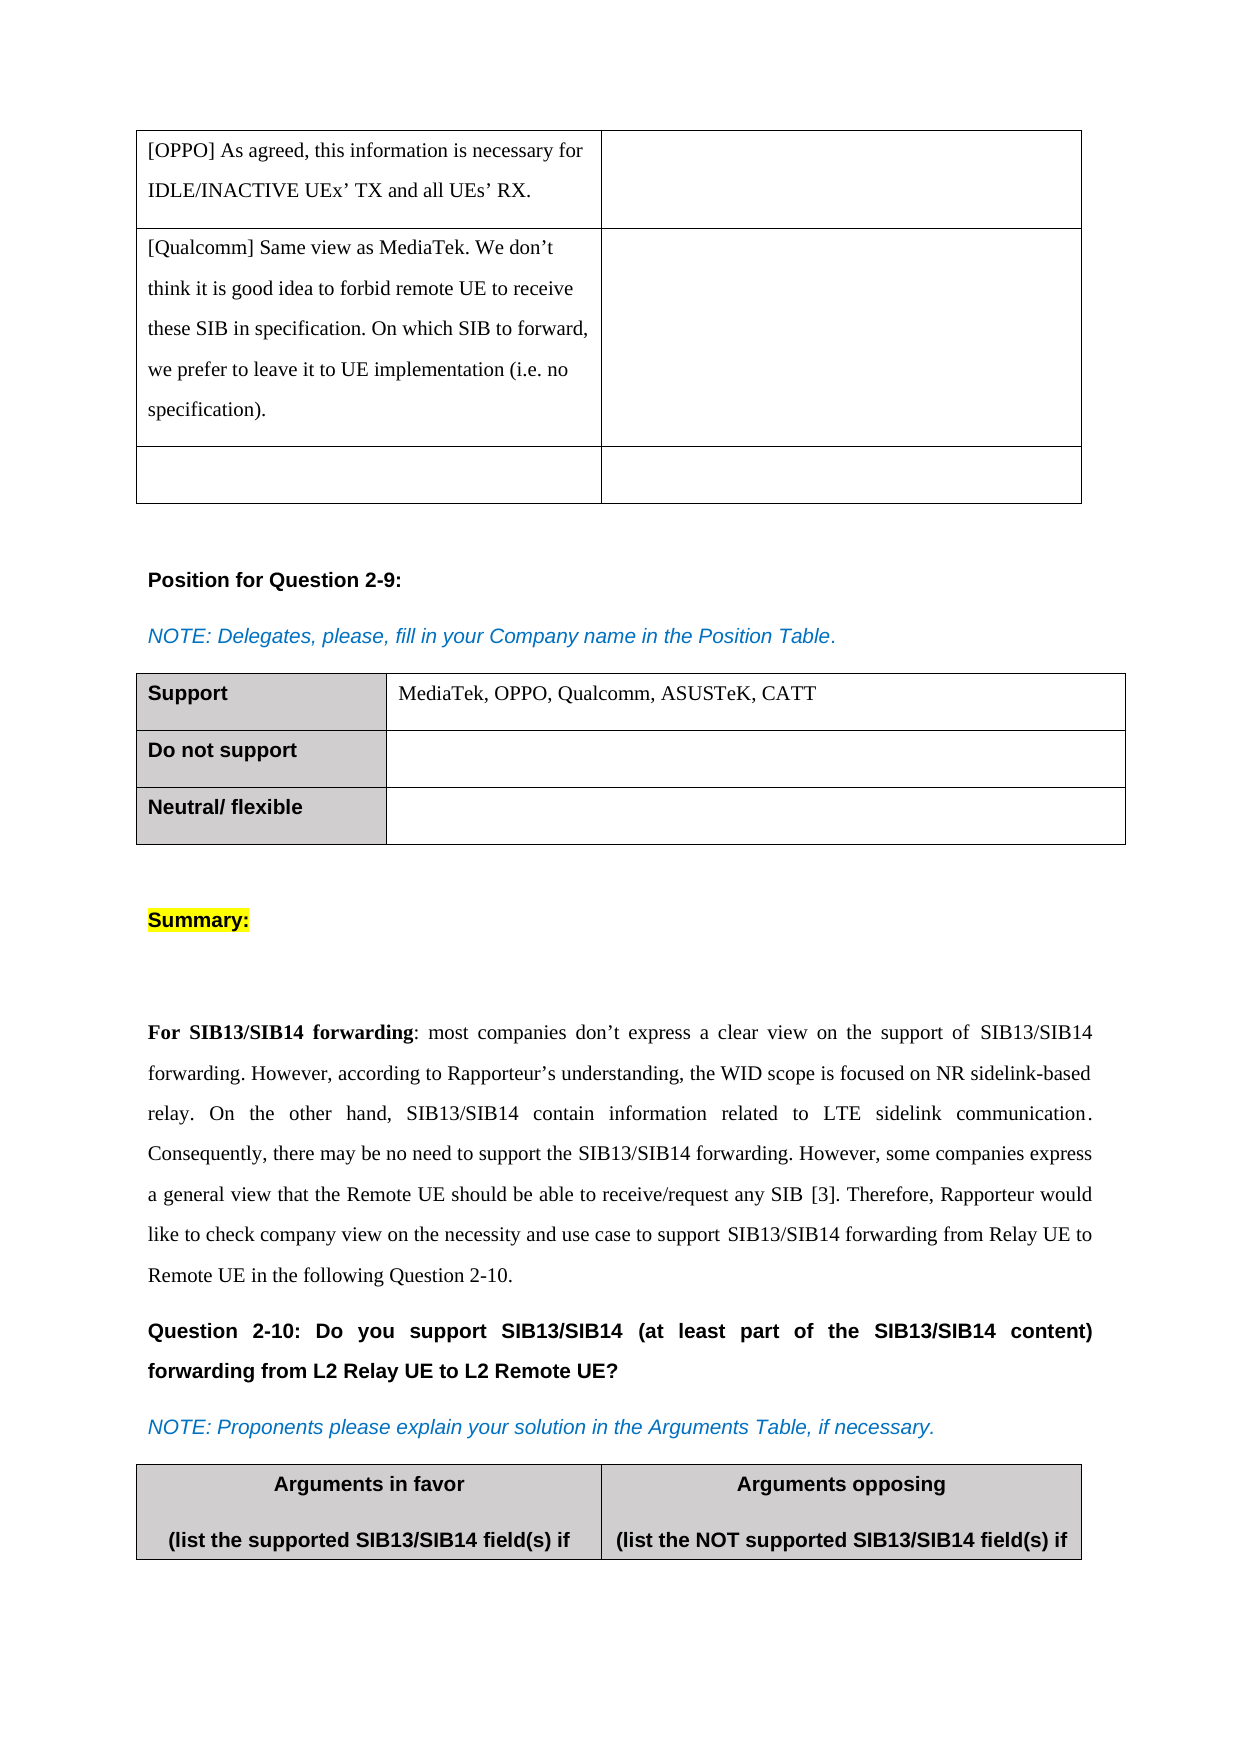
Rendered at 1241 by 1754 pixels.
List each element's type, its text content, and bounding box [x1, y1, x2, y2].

text Question 2-10: Do you support SIB13/SIB14 (at least part of the SIB13/SIB14 content) forwarding from L2 Relay UE to L2 Remote UE? [148, 1312, 1092, 1390]
text NOTE: Delegates, please, fill in your Company name in the Position Table. [148, 617, 1092, 654]
table_cell Do not support [137, 731, 386, 787]
table_cell [OPPO] As agreed, this information is necessary for IDLE/INACTIVE UEx’ TX and all UEs’ RX. [137, 131, 601, 227]
table_cell [602, 229, 1081, 446]
table_cell Neutral/ flexible [137, 788, 386, 844]
text Summary: [148, 901, 1092, 939]
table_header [137, 1465, 601, 1559]
table_header Support [137, 674, 386, 730]
table_header MediaTek, OPPO, Qualcomm, ASUSTeK, CATT [387, 674, 1125, 730]
table_cell [602, 447, 1081, 503]
text For SIB13/SIB14 forwarding: most companies don’t express a clear view on the support of SIB13/SIB14 forwarding. However, according to Rapporteur’s understanding, the WID scope is focused on NR sidelink-based relay. On the other hand, SIB13/SIB14 contain information related to LTE sidelink communication. Consequently, there may be no need to support the SIB13/SIB14 forwarding. However, some companies express a general view that the Remote UE should be able to receive/request any SIB [3]. Therefore, Rapporteur would like to check company view on the necessity and use case to support SIB13/SIB14 forwarding from Relay UE to Remote UE in the following Question 2-10. [148, 1013, 1092, 1293]
table_cell [602, 131, 1081, 227]
table_cell [Qualcomm] Same view as MediaTek. We don’t think it is good idea to forbid remote UE to receive these SIB in specification. On which SIB to forward, we prefer to leave it to UE implementation (i.e. no specification). [137, 229, 601, 446]
table_cell [137, 447, 601, 503]
text NOTE: Proponents please explain your solution in the Arguments Table, if necessary. [148, 1408, 1092, 1446]
text Position for Question 2-9: [148, 561, 1092, 598]
table_cell [387, 788, 1125, 844]
table_cell [387, 731, 1125, 787]
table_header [602, 1465, 1081, 1559]
